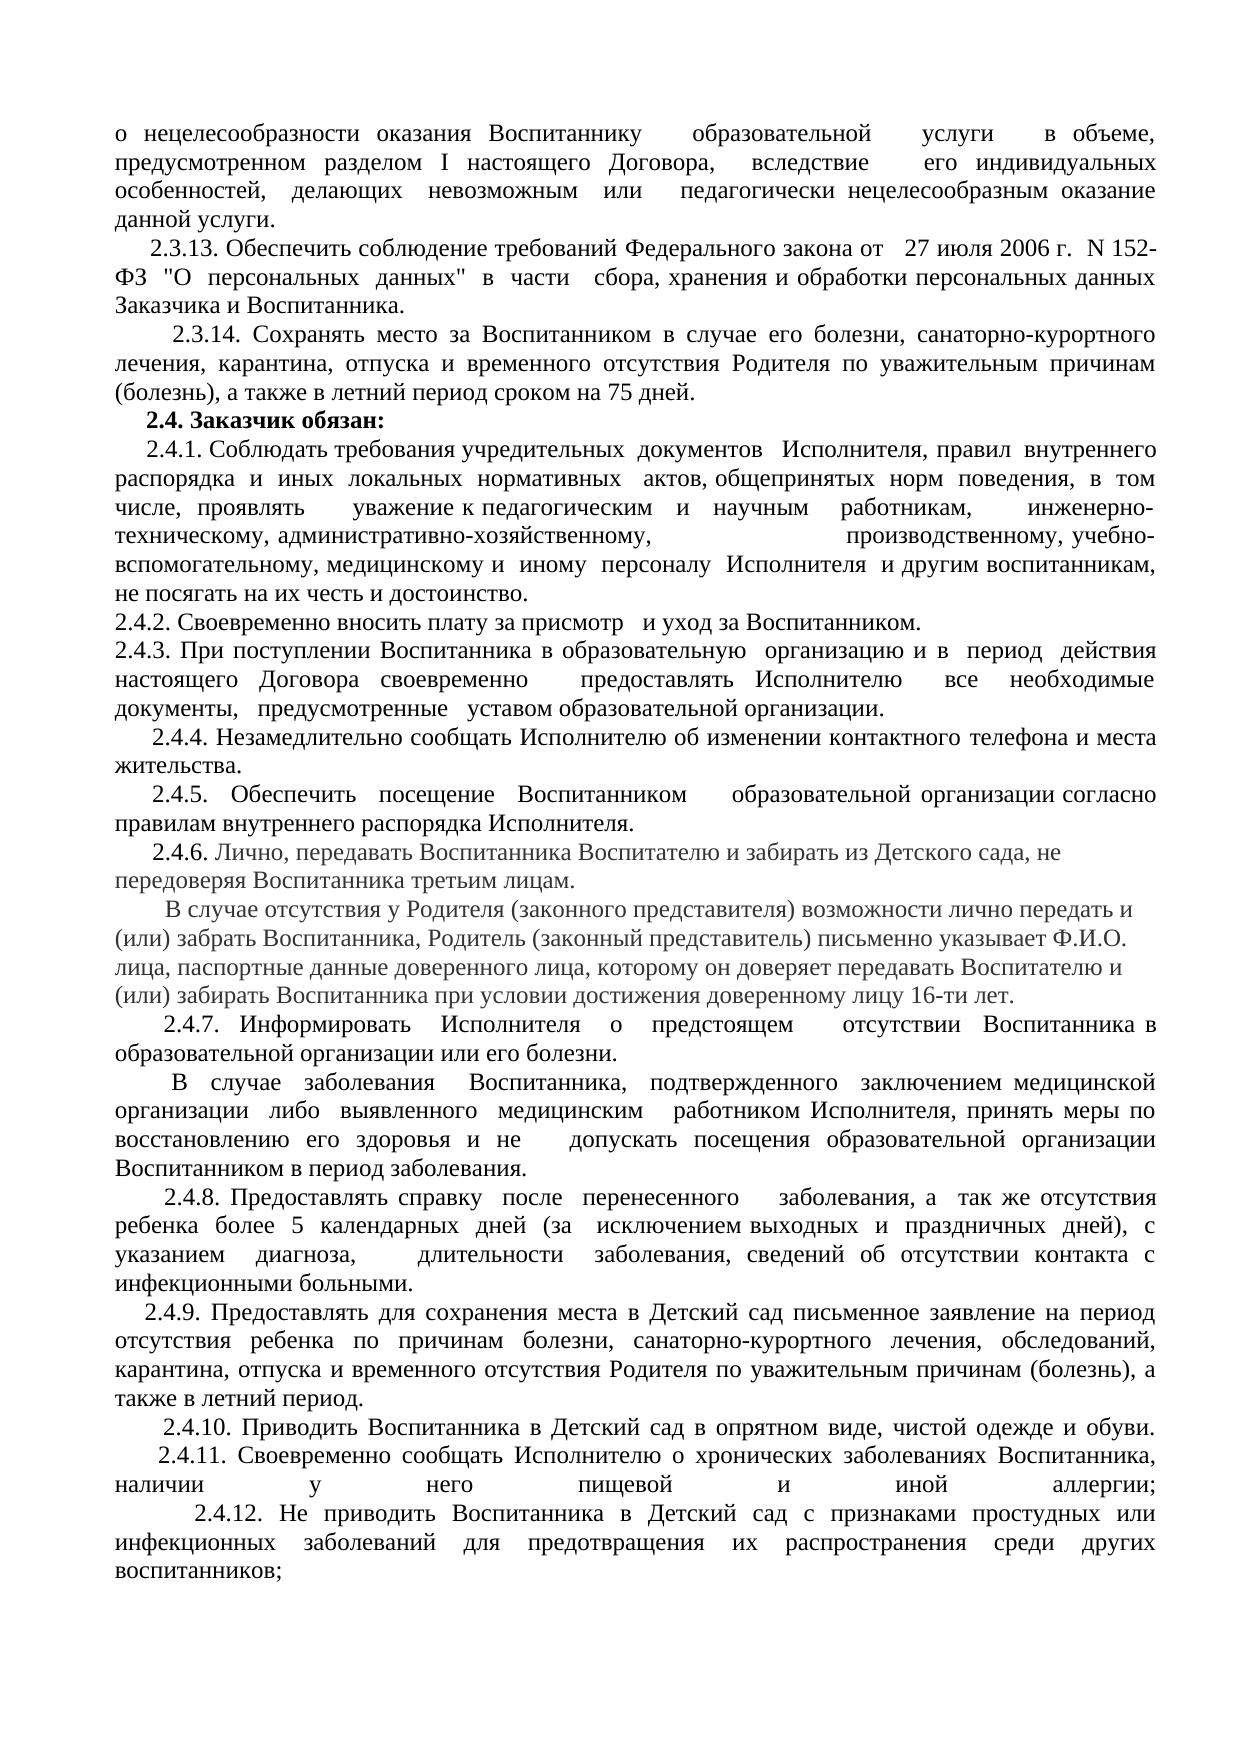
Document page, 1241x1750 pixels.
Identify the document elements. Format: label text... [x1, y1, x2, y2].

text 2.4.2. Своевременно вносить плату за присмотр и уход за Воспитанником. [114, 607, 1157, 636]
text 2.4.9. Предоставлять для сохранения места в Детский сад письменное заявление на период отсутствия ребенка по причинам болезни, санаторно-курортного лечения, обследований, карантина, отпуска и временного отсутствия Родителя по уважительным причинам (болезнь), а также в летний период. [114, 1297, 1157, 1412]
text 2.3.13. Обеспечить соблюдение требований Федерального закона от 27 июля 2006 г. N 152-ФЗ "О персональных данных" в части сбора, хранения и обработки персональных данных Заказчика и Воспитанника. [114, 233, 1157, 319]
text о нецелесообразности оказания Воспитаннику образовательной услуги в объеме, предусмотренном разделом I настоящего Договора, вследствие его индивидуальных особенностей, делающих невозможным или педагогически нецелесообразным оказание данной услуги. [114, 118, 1157, 233]
text 2.4.1. Соблюдать требования учредительных документов Исполнителя, правил внутреннего распорядка и иных локальных нормативных актов, общепринятых норм поведения, в том числе, проявлять уважение к педагогическим и научным работникам, инженерно-техническому, административно-хозяйственному, производственному, учебно-вспомогательному, медицинскому и иному персоналу Исполнителя и другим воспитанникам, не посягать на их честь и достоинство. [114, 434, 1157, 607]
text 2.3.14. Сохранять место за Воспитанником в случае его болезни, санаторно-курортного лечения, карантина, отпуска и временного отсутствия Родителя по уважительным причинам (болезнь), а также в летний период сроком на 75 дней. [114, 319, 1157, 406]
text 2.4.3. При поступлении Воспитанника в образовательную организацию и в период действия настоящего Договора своевременно предоставлять Исполнителю все необходимые документы, предусмотренные уставом образовательной организации. [114, 636, 1157, 722]
text 2.4. Заказчик обязан: [114, 406, 1157, 434]
text 2.4.8. Предоставлять справку после перенесенного заболевания, а так же отсутствия ребенка более 5 календарных дней (за исключением выходных и праздничных дней), с указанием диагноза, длительности заболевания, сведений об отсутствии контакта с инфекционными больными. [114, 1182, 1157, 1297]
text В случае заболевания Воспитанника, подтвержденного заключением медицинской организации либо выявленного медицинским работником Исполнителя, принять меры по восстановлению его здоровья и не допускать посещения образовательной организации Воспитанником в период заболевания. [114, 1067, 1157, 1182]
text 2.4.6. Лично, передавать Воспитанника Воспитателю и забирать из Детского сада, не передоверяя Воспитанника третьим лицам. В случае отсутствия у Родителя (законного представителя) возможности лично передать и (или) забрать Воспитанника, Родитель (законный представитель) письменно указывает Ф.И.О. лица, паспортные данные доверенного лица, которому он доверяет передавать Воспитателю и (или) забирать Воспитанника при условии достижения доверенному лицу 16-ти лет. [114, 837, 1157, 1009]
text 2.4.5. Обеспечить посещение Воспитанником образовательной организации согласно правилам внутреннего распорядка Исполнителя. [114, 779, 1157, 837]
text 2.4.7. Информировать Исполнителя о предстоящем отсутствии Воспитанника в образовательной организации или его болезни. [114, 1009, 1157, 1067]
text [114, 1412, 1157, 1584]
text 2.4.4. Незамедлительно сообщать Исполнителю об изменении контактного телефона и места жительства. [114, 722, 1157, 779]
